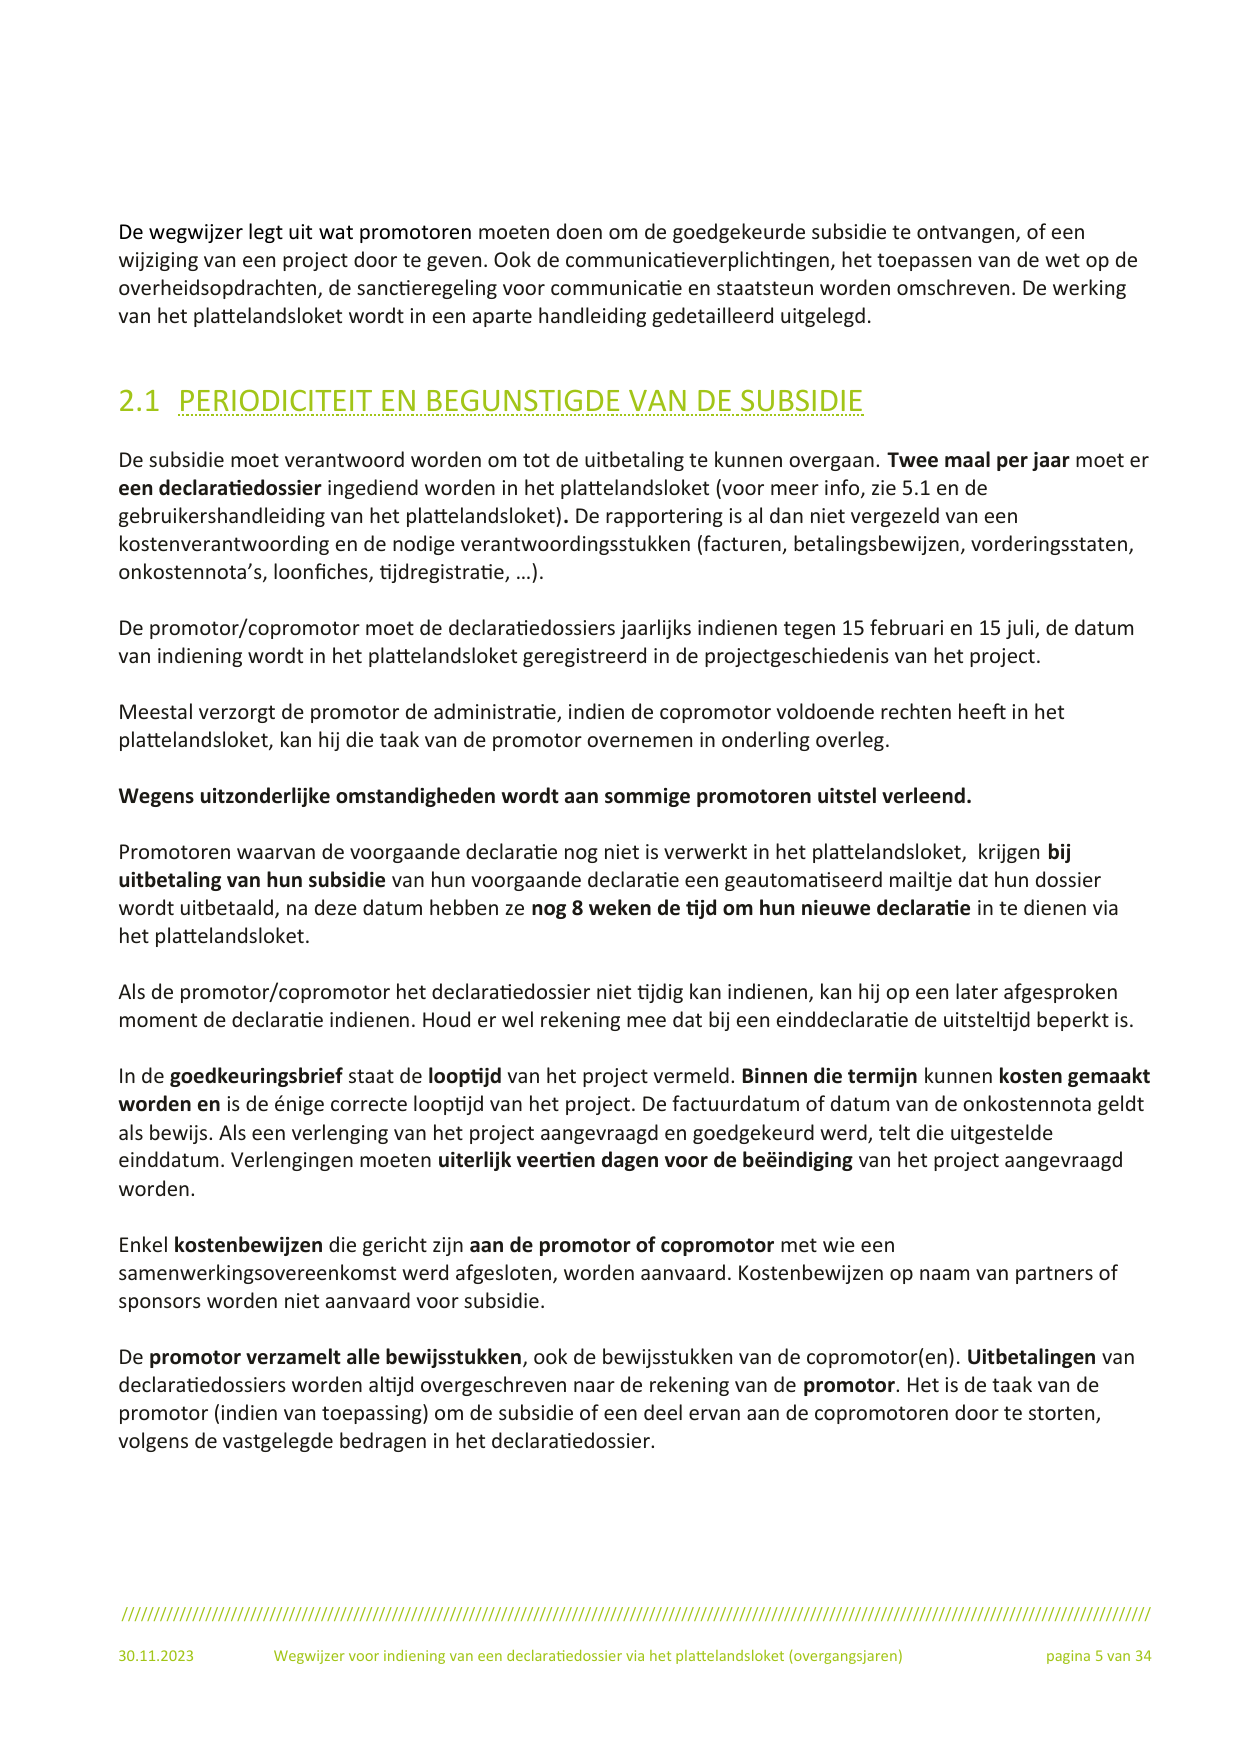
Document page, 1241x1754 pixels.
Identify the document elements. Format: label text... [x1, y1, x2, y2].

text Promotoren waarvan de voorgaande declaratie nog niet is verwerkt in het plattelandsloket, krijgen bij uitbetaling van hun subsidie van hun voorgaande declaratie een geautomatiseerd mailtje dat hun dossier wordt uitbetaald, na deze datum hebben ze nog 8 weken de tijd om hun nieuwe declaratie in te dienen via het plattelandsloket. [118, 837, 1152, 949]
text Meestal verzorgt de promotor de administratie, indien de copromotor voldoende rechten heeft in het plattelandsloket, kan hij die taak van de promotor overnemen in onderling overleg. [118, 697, 1152, 753]
text Enkel kostenbewijzen die gericht zijn aan de promotor of copromotor met wie een samenwerkingsovereenkomst werd afgesloten, worden aanvaard. Kostenbewijzen op naam van partners of sponsors worden niet aanvaard voor subsidie. [118, 1230, 1152, 1314]
text In de goedkeuringsbrief staat de looptijd van het project vermeld. Binnen die termijn kunnen kosten gemaakt worden en is de énige correcte looptijd van het project. De factuurdatum of datum van de onkostennota geldt als bewijs. Als een verlenging van het project aangevraagd en goedgekeurd werd, telt die uitgestelde einddatum. Verlengingen moeten uiterlijk veertien dagen voor de beëindiging van het project aangevraagd worden. [118, 1062, 1152, 1202]
text De wegwijzer legt uit wat promotoren moeten doen om de goedgekeurde subsidie te ontvangen, of een wijziging van een project door te geven. Ook de communicatieverplichtingen, het toepassen van de wet op de overheidsopdrachten, de sanctieregeling voor communicatie en staatsteun worden omschreven. De werking van het plattelandsloket wordt in een aparte handleiding gedetailleerd uitgelegd. [118, 217, 1152, 329]
text De promotor verzamelt alle bewijsstukken, ook de bewijsstukken van de copromotor(en). Uitbetalingen van declaratiedossiers worden altijd overgeschreven naar de rekening van de promotor. Het is de taak van de promotor (indien van toepassing) om de subsidie of een deel ervan aan de copromotoren door te storten, volgens de vastgelegde bedragen in het declaratiedossier. [118, 1342, 1152, 1454]
text Wegens uitzonderlijke omstandigheden wordt aan sommige promotoren uitstel verleend. [118, 781, 1152, 809]
text Als de promotor/copromotor het declaratiedossier niet tijdig kan indienen, kan hij op een later afgesproken moment de declaratie indienen. Houd er wel rekening mee dat bij een einddeclaratie de uitsteltijd beperkt is. [118, 977, 1152, 1033]
text De promotor/copromotor moet de declaratiedossiers jaarlijks indienen tegen 15 februari en 15 juli, de datum van indiening wordt in het plattelandsloket geregistreerd in de projectgeschiedenis van het project. [118, 613, 1152, 669]
text De subsidie moet verantwoord worden om tot de uitbetaling te kunnen overgaan. Twee maal per jaar moet er een declaratiedossier ingediend worden in het plattelandsloket (voor meer info, zie 5.1 en de gebruikershandleiding van het plattelandsloket). De rapportering is al dan niet vergezeld van een kostenverantwoording en de nodige verantwoordingsstukken (facturen, betalingsbewijzen, vorderingsstaten, onkostennota’s, loonfiches, tijdregistratie, …). [118, 445, 1152, 585]
subtitle PERIODICITEIT EN BEGUNSTIGDE VAN DE SUBSIDIE [118, 378, 1152, 420]
